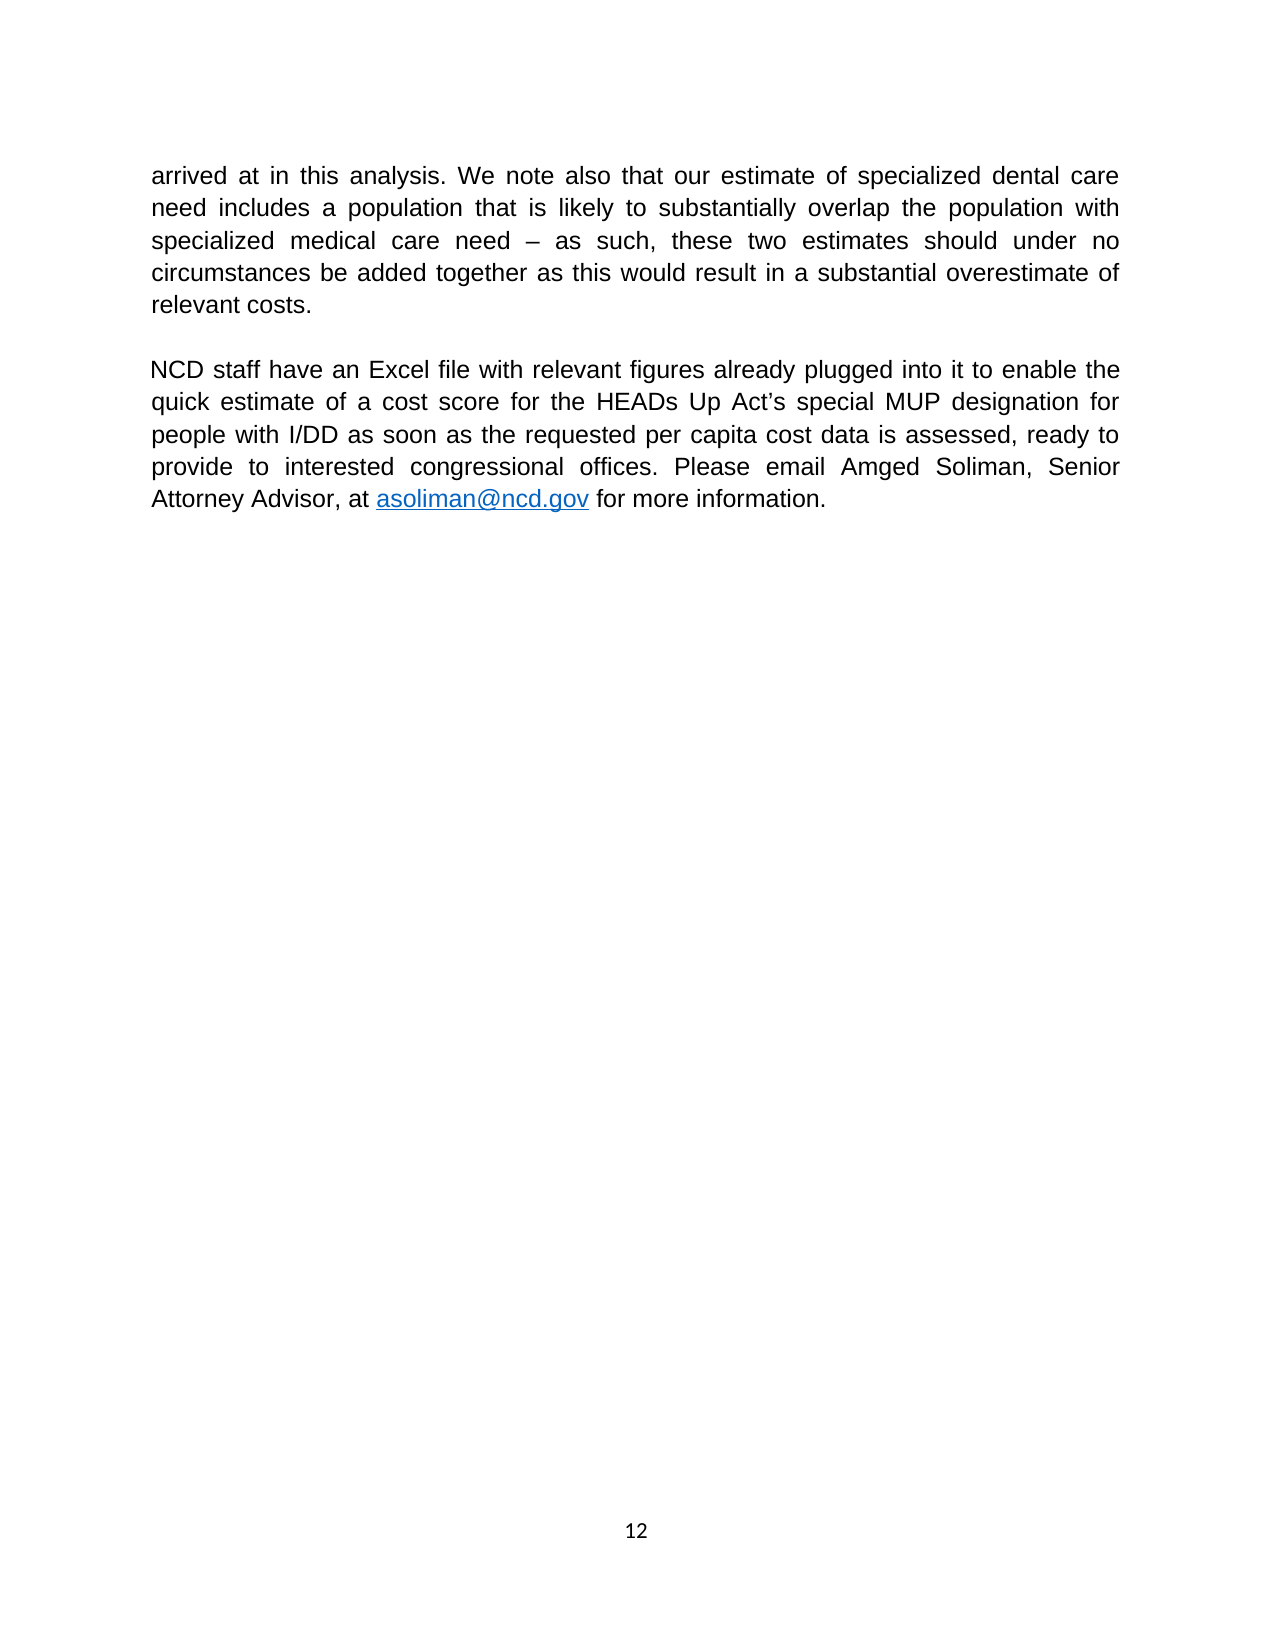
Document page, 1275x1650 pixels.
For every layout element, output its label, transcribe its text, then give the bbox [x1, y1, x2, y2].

text NCD staff have an Excel file with relevant figures already plugged into it to enable the quick estimate of a cost score for the HEADs Up Act’s special MUP designation for people with I/DD as soon as the requested per capita cost data is assessed, ready to provide to interested congressional offices. Please email Amged Soliman, Senior Attorney Advisor, at asoliman@ncd.gov for more information. [150, 355, 1122, 513]
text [150, 161, 1122, 319]
